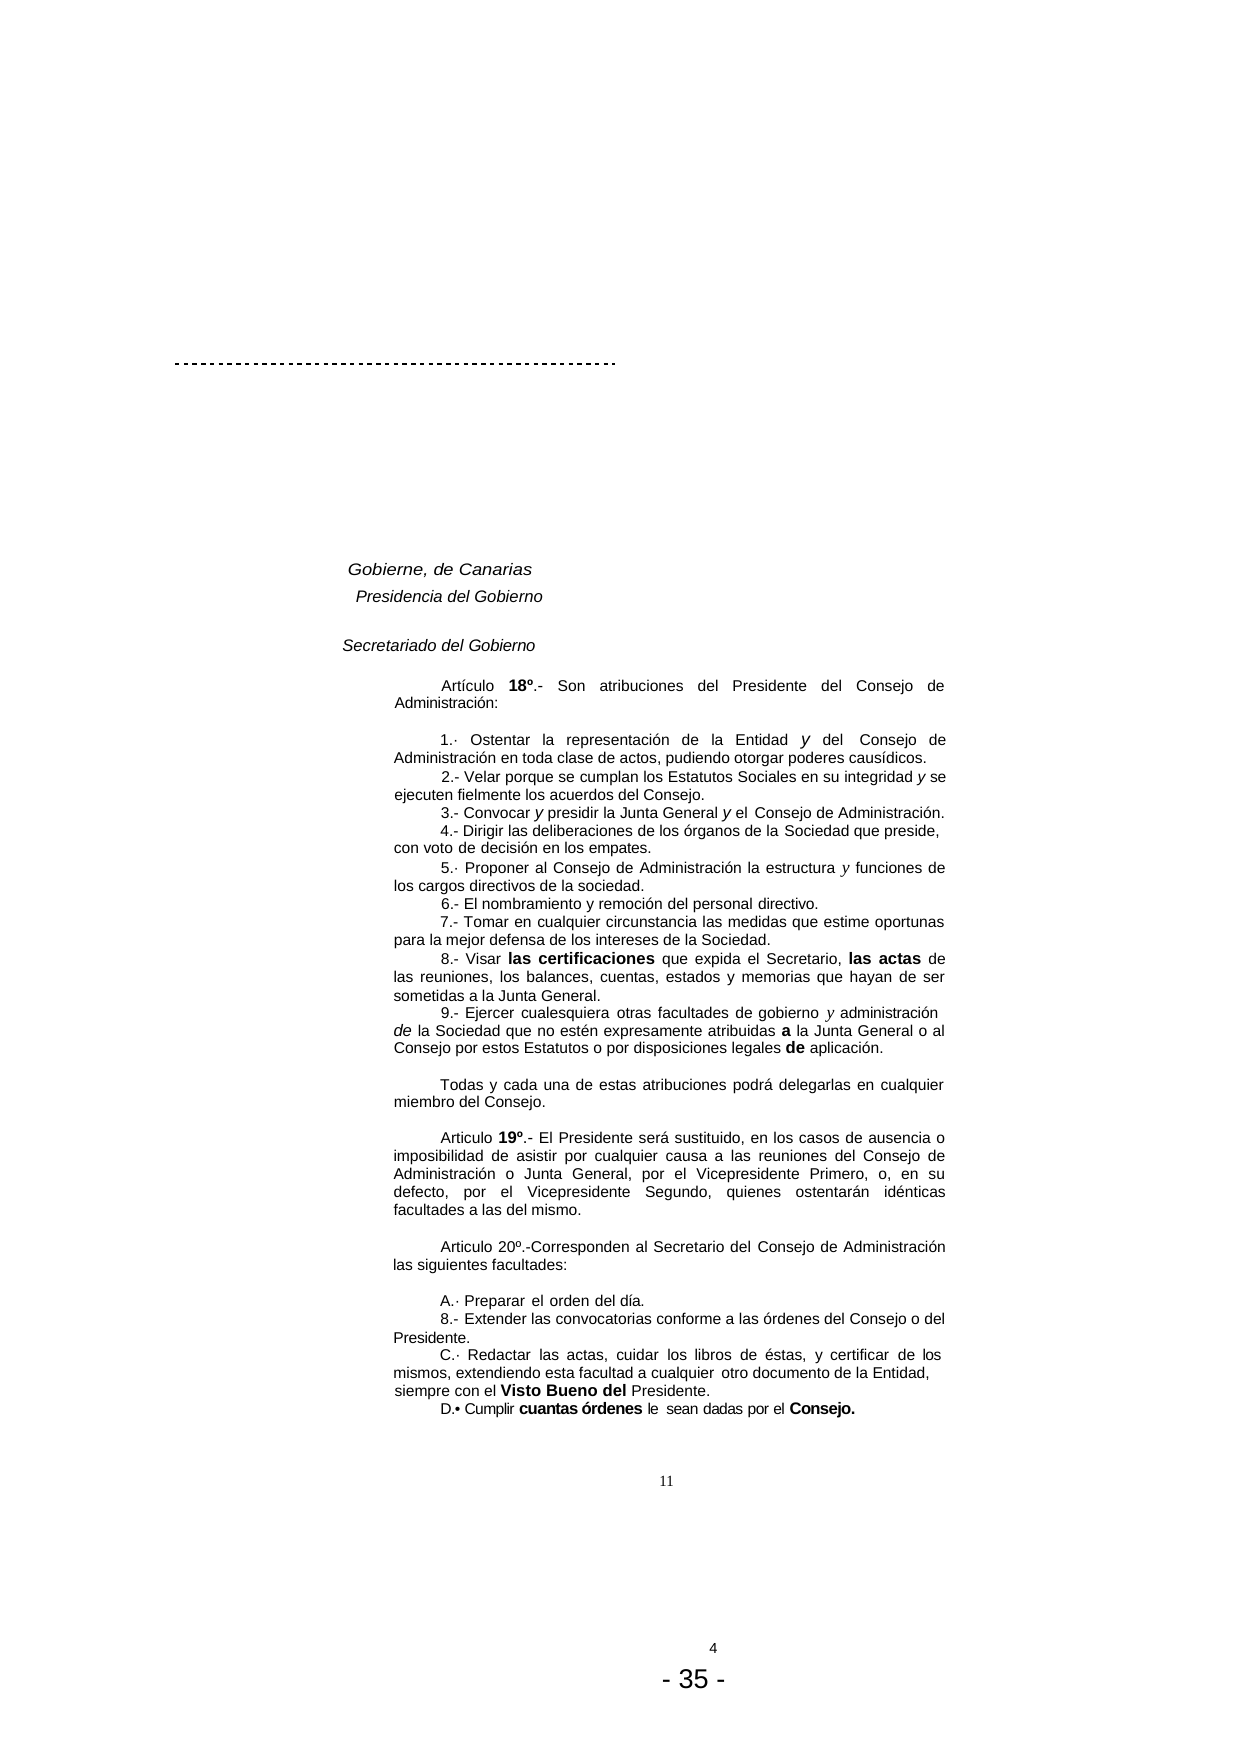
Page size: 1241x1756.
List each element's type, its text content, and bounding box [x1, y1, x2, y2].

text mismos, extendiendo esta facultad a cualquier otro documento de la Entidad, siempre con el Visto Bueno del Presidente. [393, 1365, 977, 1400]
text de la Sociedad que no estén expresamente atribuidas a la Junta General o al Consejo por estos Estatutos o por disposiciones legales de aplicación. [393, 1022, 945, 1057]
text con voto de decisión en los empates. [394, 839, 1065, 857]
text 5.· Proponer al Consejo de Administración la estructura y funciones de los cargos directivos de la sociedad. [394, 857, 946, 895]
text 8.- Extender las convocatorias conforme a las órdenes del Consejo o del Presidente. [393, 1309, 977, 1347]
text 6.- El nombramiento y remoción del personal directivo. [441, 895, 1065, 913]
text 11 [276, 1472, 1057, 1490]
text 8.- Visar las certificaciones que expida el Secretario, las actas de las reuniones, los balances, cuentas, estados y memorias que hayan de ser sometidas a la Junta General. [393, 949, 946, 1004]
text D.• Cumplir cuantas órdenes le sean dadas por el Consejo. [440, 1400, 1065, 1418]
text 1.· Ostentar la representación de la Entidad y del Consejo de Administración en toda clase de actos, pudiendo otorgar poderes causídicos. [394, 729, 946, 767]
text 7.- Tomar en cualquier circunstancia las medidas que estime oportunas para la mejor defensa de los intereses de la Sociedad. [394, 913, 945, 949]
text Artículo 18º.- Son atribuciones del Presidente del Consejo de Administración: [394, 677, 946, 712]
text 9.- Ejercer cualesquiera otras facultades de gobierno y administración [441, 1004, 1065, 1022]
text A.· Preparar el orden del día. [440, 1292, 1065, 1309]
text C.· Redactar las actas, cuidar los libros de éstas, y certificar de los [439, 1348, 1065, 1364]
text Secretariado del Gobierno [342, 635, 1065, 654]
text Articulo 19º.- El Presidente será sustituido, en los casos de ausencia o imposibilidad de asistir por cualquier causa a las reuniones del Consejo de Administración o Junta General, por el Vicepresidente Primero, o, en su defecto, por el Vicepresidente Segundo, quienes ostentarán idénticas facultades a las del mismo. [393, 1128, 946, 1219]
text Gobierne, de Canarias Presidencia del Gobierno [348, 417, 617, 606]
text 2.- Velar porque se cumplan los Estatutos Sociales en su integridad y se ejecuten fielmente los acuerdos del Consejo. [394, 768, 946, 804]
text Articulo 20º.-Corresponden al Secretario del Consejo de Administración las siguientes facultades: [393, 1238, 946, 1274]
text 3.- Convocar y presidir la Junta General y el Consejo de Administración. 4.- Dirigir las deliberaciones de los órganos de la Sociedad que preside, [440, 804, 945, 839]
text Todas y cada una de estas atribuciones podrá delegarlas en cualquier miembro del Consejo. [394, 1075, 945, 1111]
